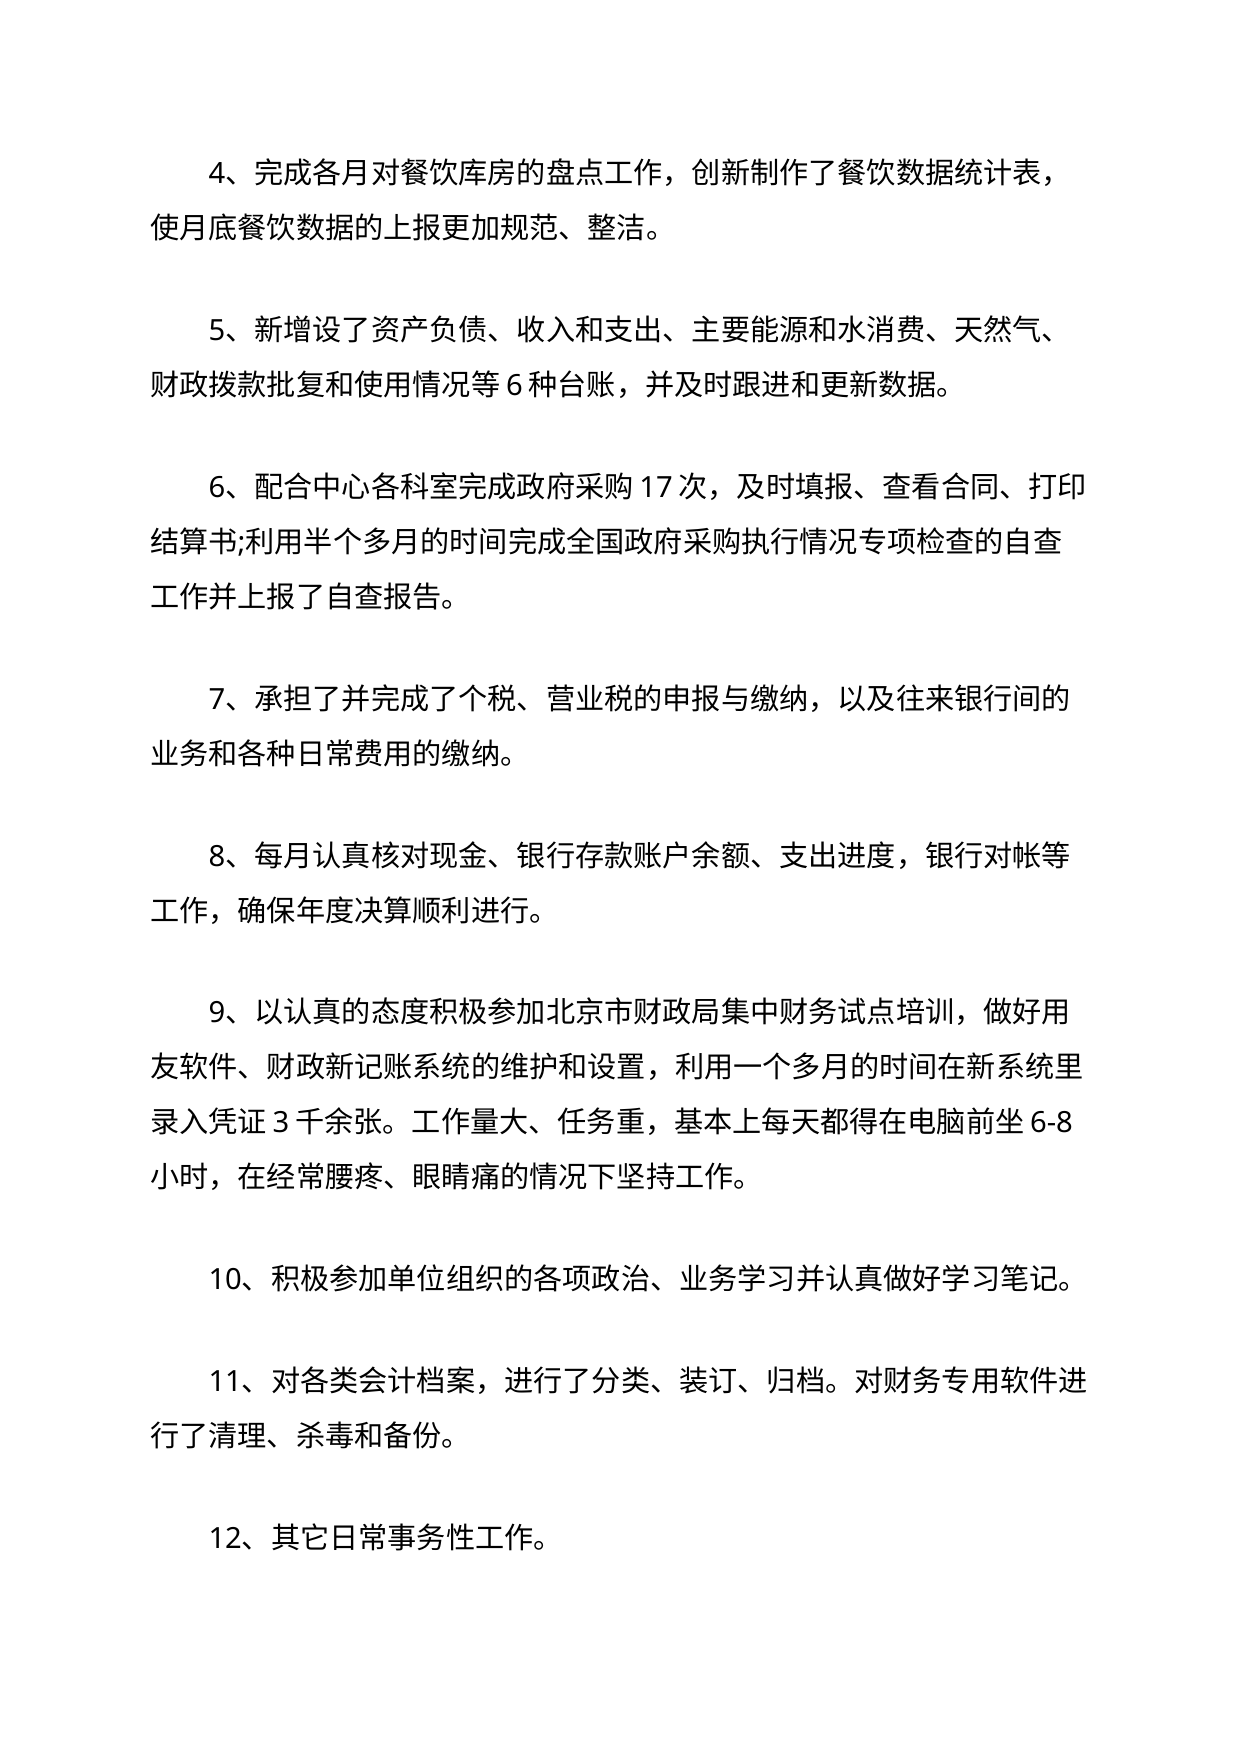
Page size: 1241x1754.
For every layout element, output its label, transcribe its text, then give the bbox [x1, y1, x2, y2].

text 9、以认真的态度积极参加北京市财政局集中财务试点培训，做好用友软件、财政新记账系统的维护和设置，利用一个多月的时间在新系统里录入凭证3千余张。工作量大、任务重，基本上每天都得在电脑前坐6-8小时，在经常腰疼、眼睛痛的情况下坚持工作。 [150, 989, 1090, 1196]
text 5、新增设了资产负债、收入和支出、主要能源和水消费、天然气、财政拨款批复和使用情况等6种台账，并及时跟进和更新数据。 [150, 307, 1090, 404]
text 11、对各类会计档案，进行了分类、装订、归档。对财务专用软件进行了清理、杀毒和备份。 [150, 1358, 1090, 1455]
text 10、积极参加单位组织的各项政治、业务学习并认真做好学习笔记。 [150, 1256, 1090, 1298]
text 4、完成各月对餐饮库房的盘点工作，创新制作了餐饮数据统计表，使月底餐饮数据的上报更加规范、整洁。 [150, 150, 1090, 247]
text 7、承担了并完成了个税、营业税的申报与缴纳，以及往来银行间的业务和各种日常费用的缴纳。 [150, 676, 1090, 773]
text 8、每月认真核对现金、银行存款账户余额、支出进度，银行对帐等工作，确保年度决算顺利进行。 [150, 832, 1090, 929]
text 6、配合中心各科室完成政府采购17次，及时填报、查看合同、打印结算书;利用半个多月的时间完成全国政府采购执行情况专项检查的自查工作并上报了自查报告。 [150, 464, 1090, 616]
text 12、其它日常事务性工作。 [150, 1514, 1090, 1557]
